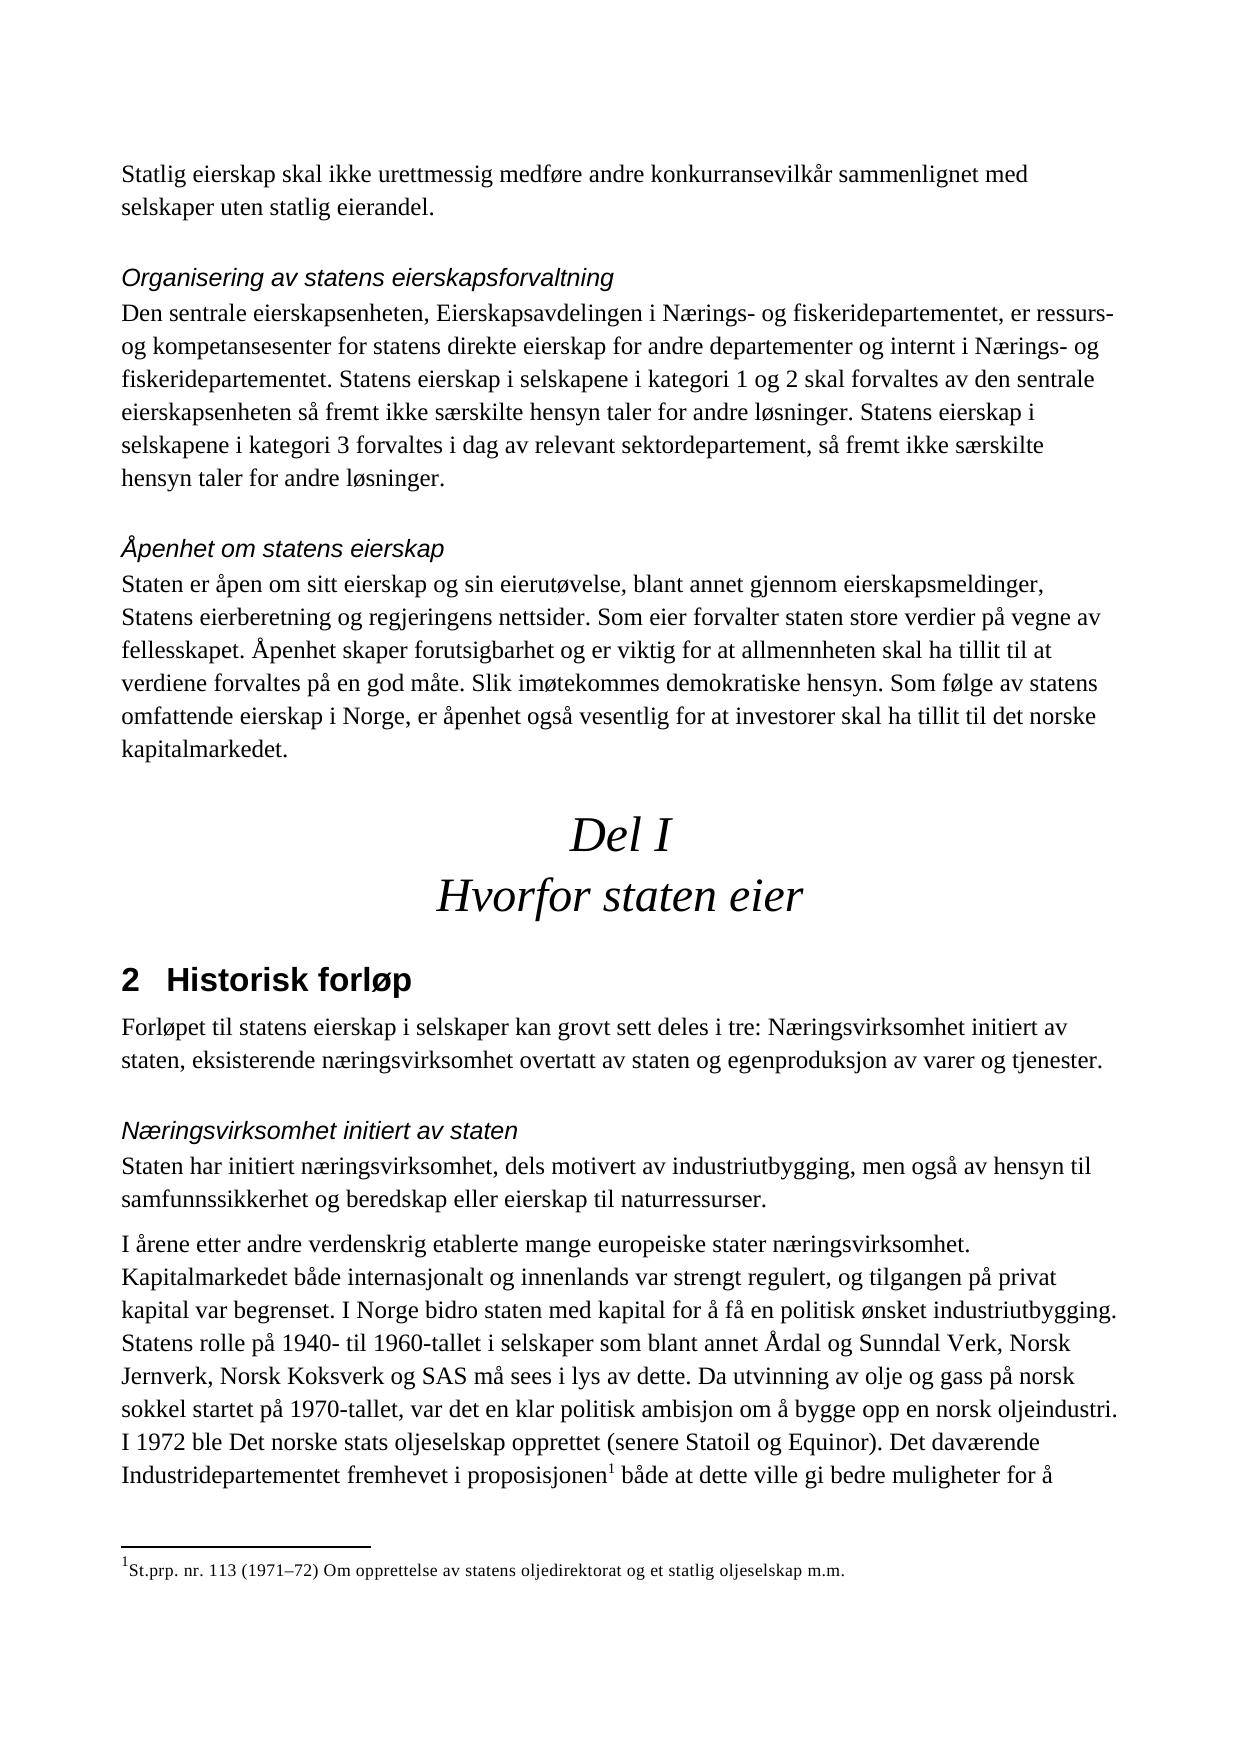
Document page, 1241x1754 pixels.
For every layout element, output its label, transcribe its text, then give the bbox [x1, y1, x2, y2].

subtitle Historisk forløp [121, 960, 1119, 998]
text Organisering av statens eierskapsforvaltning [121, 263, 1119, 292]
text Næringsvirksomhet initiert av staten [121, 1116, 1119, 1144]
text Staten er åpen om sitt eierskap og sin eierutøvelse, blant annet gjennom eierskapsmeldinger, Statens eierberetning og regjeringens nettsider. Som eier forvalter staten store verdier på vegne av fellesskapet. Åpenhet skaper forutsigbarhet og er viktig for at allmennheten skal ha tillit til at verdiene forvaltes på en god måte. Slik imøtekommes demokratiske hensyn. Som følge av statens omfattende eierskap i Norge, er åpenhet også vesentlig for at investorer skal ha tillit til det norske kapitalmarkedet. [121, 569, 1119, 762]
text Hvorfor staten eier [121, 862, 1119, 922]
text Den sentrale eierskapsenheten, Eierskapsavdelingen i Nærings- og fiskeridepartementet, er ressurs- og kompetansesenter for statens direkte eierskap for andre departementer og internt i Nærings- og fiskeridepartementet. Statens eierskap i selskapene i kategori 1 og 2 skal forvaltes av den sentrale eierskapsenheten så fremt ikke særskilte hensyn taler for andre løsninger. Statens eierskap i selskapene i kategori 3 forvaltes i dag av relevant sektordepartement, så fremt ikke særskilte hensyn taler for andre løsninger. [121, 298, 1119, 492]
text Åpenhet om statens eierskap [121, 534, 1119, 562]
text Forløpet til statens eierskap i selskaper kan grovt sett deles i tre: Næringsvirksomhet initiert av staten, eksisterende næringsvirksomhet overtatt av staten og egenproduksjon av varer og tjenester. [121, 1012, 1119, 1074]
text Staten har initiert næringsvirksomhet, dels motivert av industriutbygging, men også av hensyn til samfunnssikkerhet og beredskap eller eierskap til naturressurser. [121, 1151, 1119, 1212]
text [121, 1229, 1119, 1489]
text Del I [121, 804, 1119, 862]
text Statlig eierskap skal ikke urettmessig medføre andre konkurransevilkår sammenlignet med selskaper uten statlig eierandel. [121, 159, 1119, 221]
